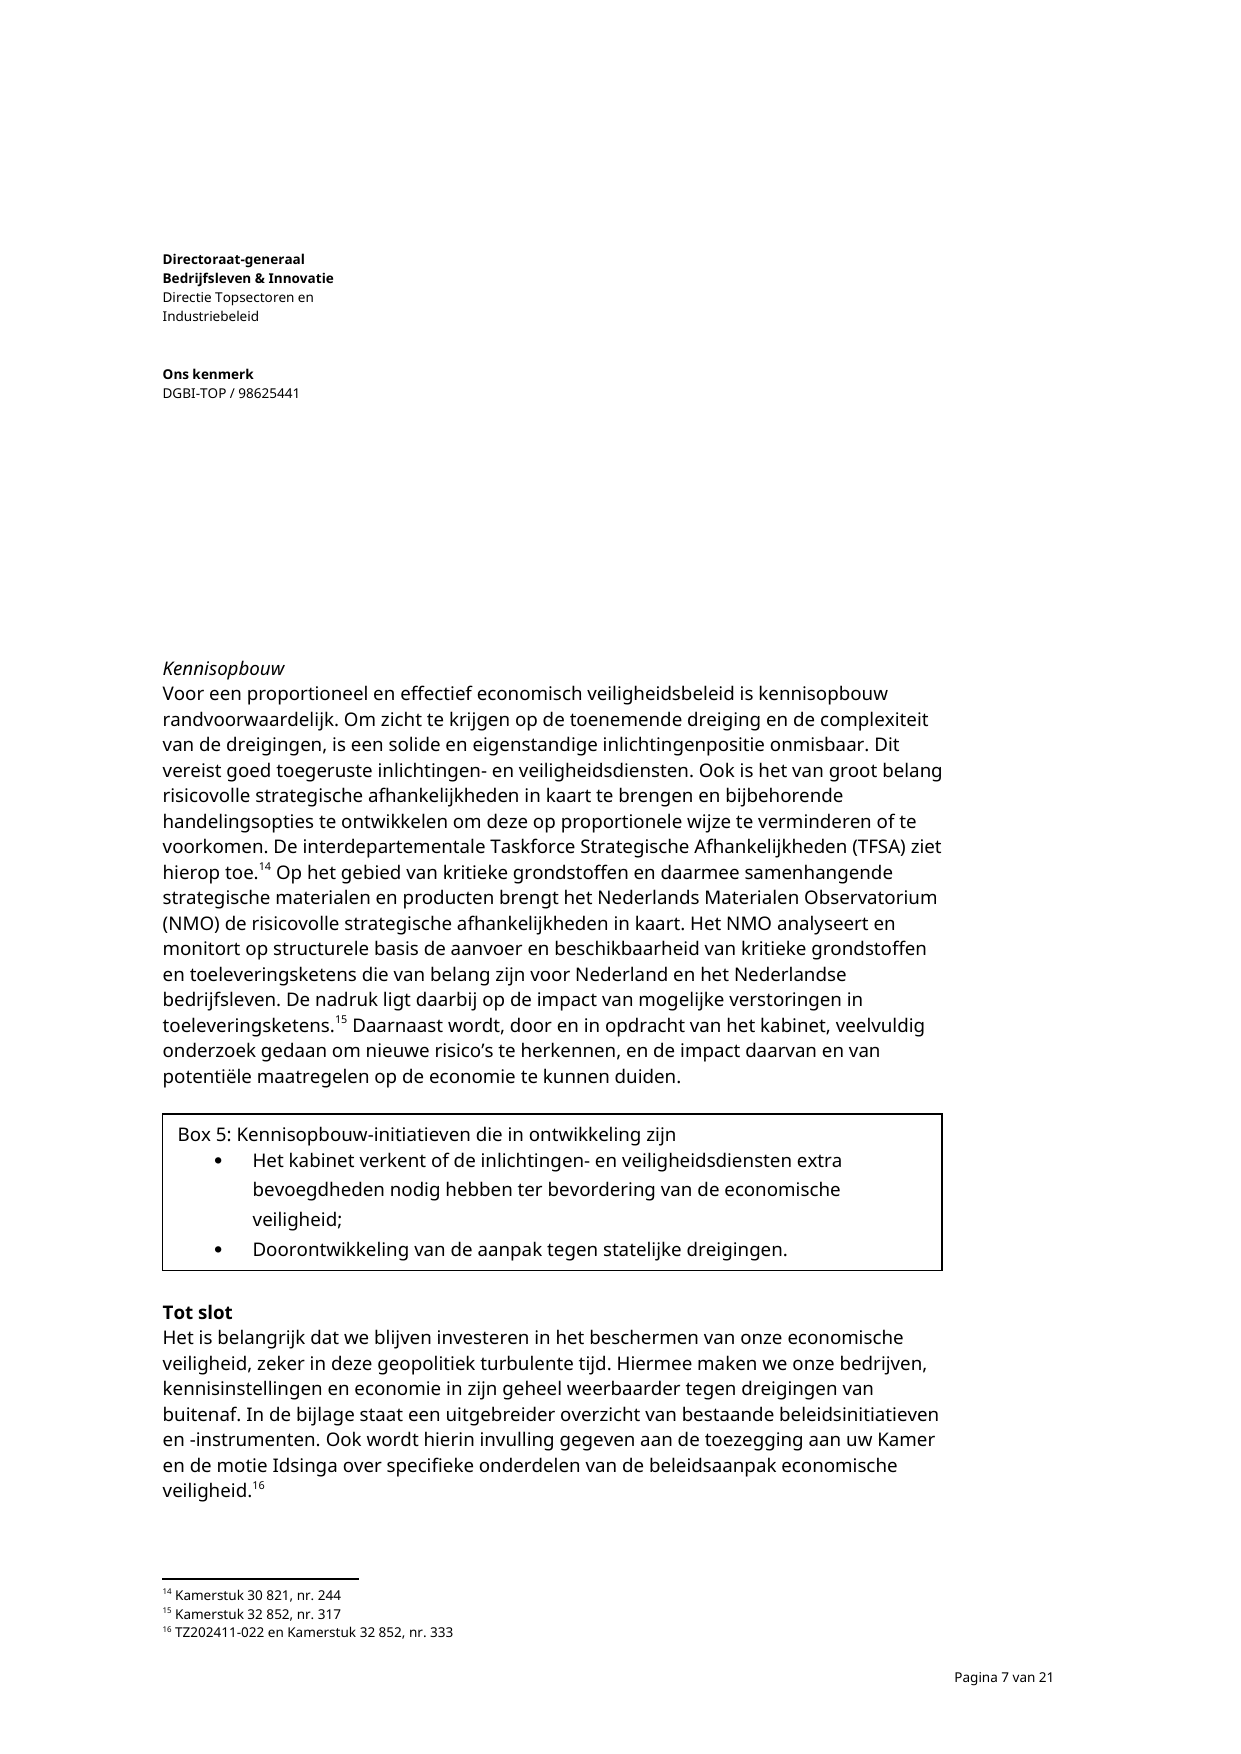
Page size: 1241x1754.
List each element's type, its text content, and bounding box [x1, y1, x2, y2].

text Tot slot [162, 1299, 947, 1325]
text Voor een proportioneel en effectief economisch veiligheidsbeleid is kennisopbouw randvoorwaardelijk. Om zicht te krijgen op de toenemende dreiging en de complexiteit van de dreigingen, is een solide en eigenstandige inlichtingenpositie onmisbaar. Dit vereist goed toegeruste inlichtingen- en veiligheidsdiensten. Ook is het van groot belang risicovolle strategische afhankelijkheden in kaart te brengen en bijbehorende handelingsopties te ontwikkelen om deze op proportionele wijze te verminderen of te voorkomen. De interdepartementale Taskforce Strategische Afhankelijkheden (TFSA) ziet hierop toe. Op het gebied van kritieke grondstoffen en daarmee samenhangende strategische materialen en producten brengt het Nederlands Materialen Observatorium (NMO) de risicovolle strategische afhankelijkheden in kaart. Het NMO analyseert en monitort op structurele basis de aanvoer en beschikbaarheid van kritieke grondstoffen en toeleveringsketens die van belang zijn voor Nederland en het Nederlandse bedrijfsleven. De nadruk ligt daarbij op de impact van mogelijke verstoringen in toeleveringsketens. Daarnaast wordt, door en in opdracht van het kabinet, veelvuldig onderzoek gedaan om nieuwe risico’s te herkennen, en de impact daarvan en van potentiële maatregelen op de economie te kunnen duiden. [162, 680, 947, 1089]
text Het is belangrijk dat we blijven investeren in het beschermen van onze economische veiligheid, zeker in deze geopolitiek turbulente tijd. Hiermee maken we onze bedrijven, kennisinstellingen en economie in zijn geheel weerbaarder tegen dreigingen van buitenaf. In de bijlage staat een uitgebreider overzicht van bestaande beleidsinitiatieven en -instrumenten. Ook wordt hierin invulling gegeven aan de toezegging aan uw Kamer en de motie Idsinga over specifieke onderdelen van de beleidsaanpak economische veiligheid. [162, 1325, 947, 1503]
text Kennisopbouw [162, 655, 947, 680]
